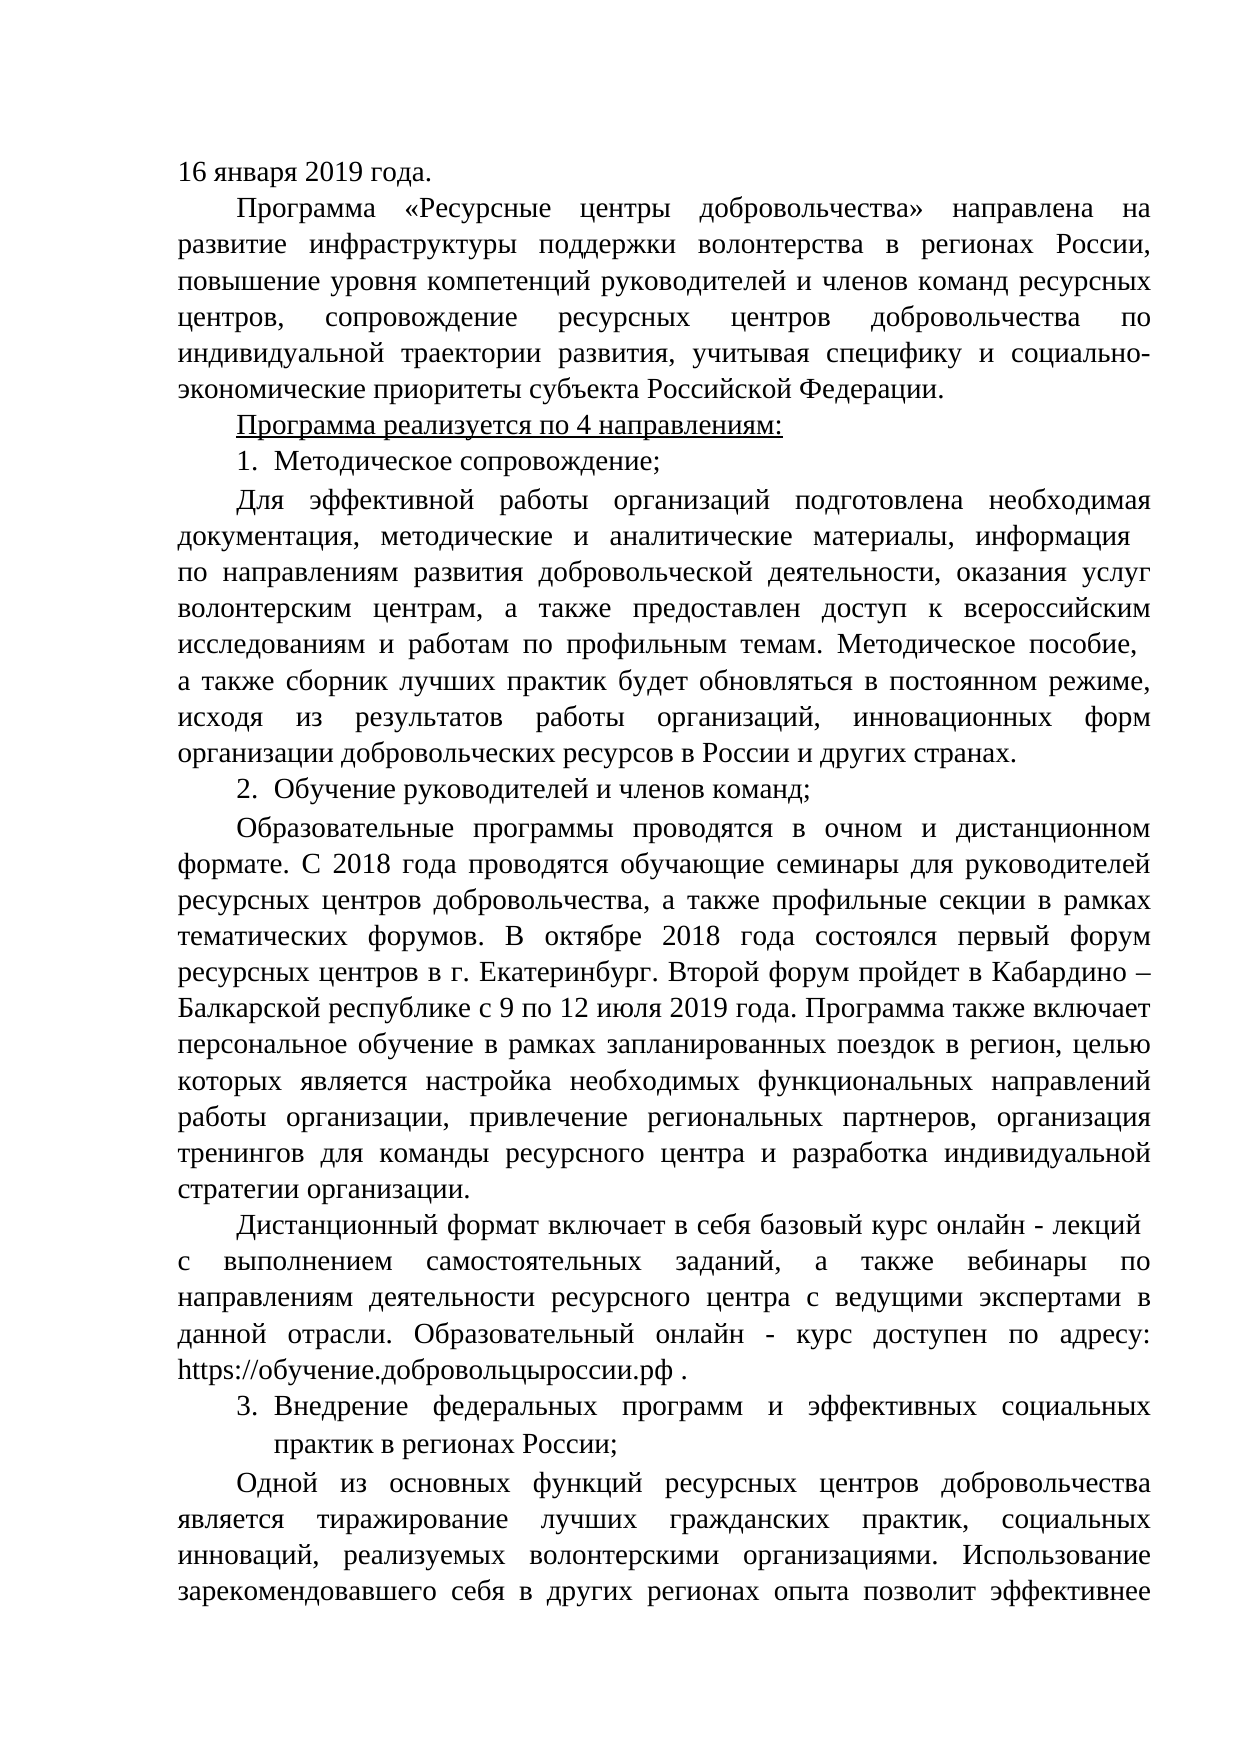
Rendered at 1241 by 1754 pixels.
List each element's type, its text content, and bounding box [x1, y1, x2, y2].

list Методическое сопровождение; [236, 443, 1152, 477]
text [177, 118, 1152, 188]
text Дистанционный формат включает в себя базовый курс онлайн - лекций с выполнением самостоятельных заданий, а также вебинары по направлениям деятельности ресурсного центра с ведущими экспертами в данной отрасли. Образовательный онлайн - курс доступен по адресу: https://обучение.добровольцыроссии.рф . [177, 1207, 1152, 1385]
text Программа «Ресурсные центры добровольчества» направлена на развитие инфраструктуры поддержки волонтерства в регионах России, повышение уровня компетенций руководителей и членов команд ресурсных центров, сопровождение ресурсных центров добровольчества по индивидуальной траектории развития, учитывая специфику и социально-экономические приоритеты субъекта Российской Федерации. [177, 190, 1152, 405]
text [177, 1465, 1152, 1607]
text Программа реализуется по 4 направлениям: [177, 407, 1152, 441]
list Внедрение федеральных программ и эффективных социальных практик в регионах России; [236, 1388, 1152, 1460]
text Образовательные программы проводятся в очном и дистанционном формате. С 2018 года проводятся обучающие семинары для руководителей ресурсных центров добровольчества, а также профильные секции в рамках тематических форумов. В октябре 2018 года состоялся первый форум ресурсных центров в г. Екатеринбург. Второй форум пройдет в Кабардино – Балкарской республике с 9 по 12 июля 2019 года. Программа также включает персональное обучение в рамках запланированных поездок в регион, целью которых является настройка необходимых функциональных направлений работы организации, привлечение региональных партнеров, организация тренингов для команды ресурсного центра и разработка индивидуальной стратегии организации. [177, 810, 1152, 1205]
text Для эффективной работы организаций подготовлена необходимая документация, методические и аналитические материалы, информация по направлениям развития добровольческой деятельности, оказания услуг волонтерским центрам, а также предоставлен доступ к всероссийским исследованиям и работам по профильным темам. Методическое пособие, а также сборник лучших практик будет обновляться в постоянном режиме, исходя из результатов работы организаций, инновационных форм организации добровольческих ресурсов в России и других странах. [177, 482, 1152, 768]
list Обучение руководителей и членов команд; [236, 771, 1152, 805]
